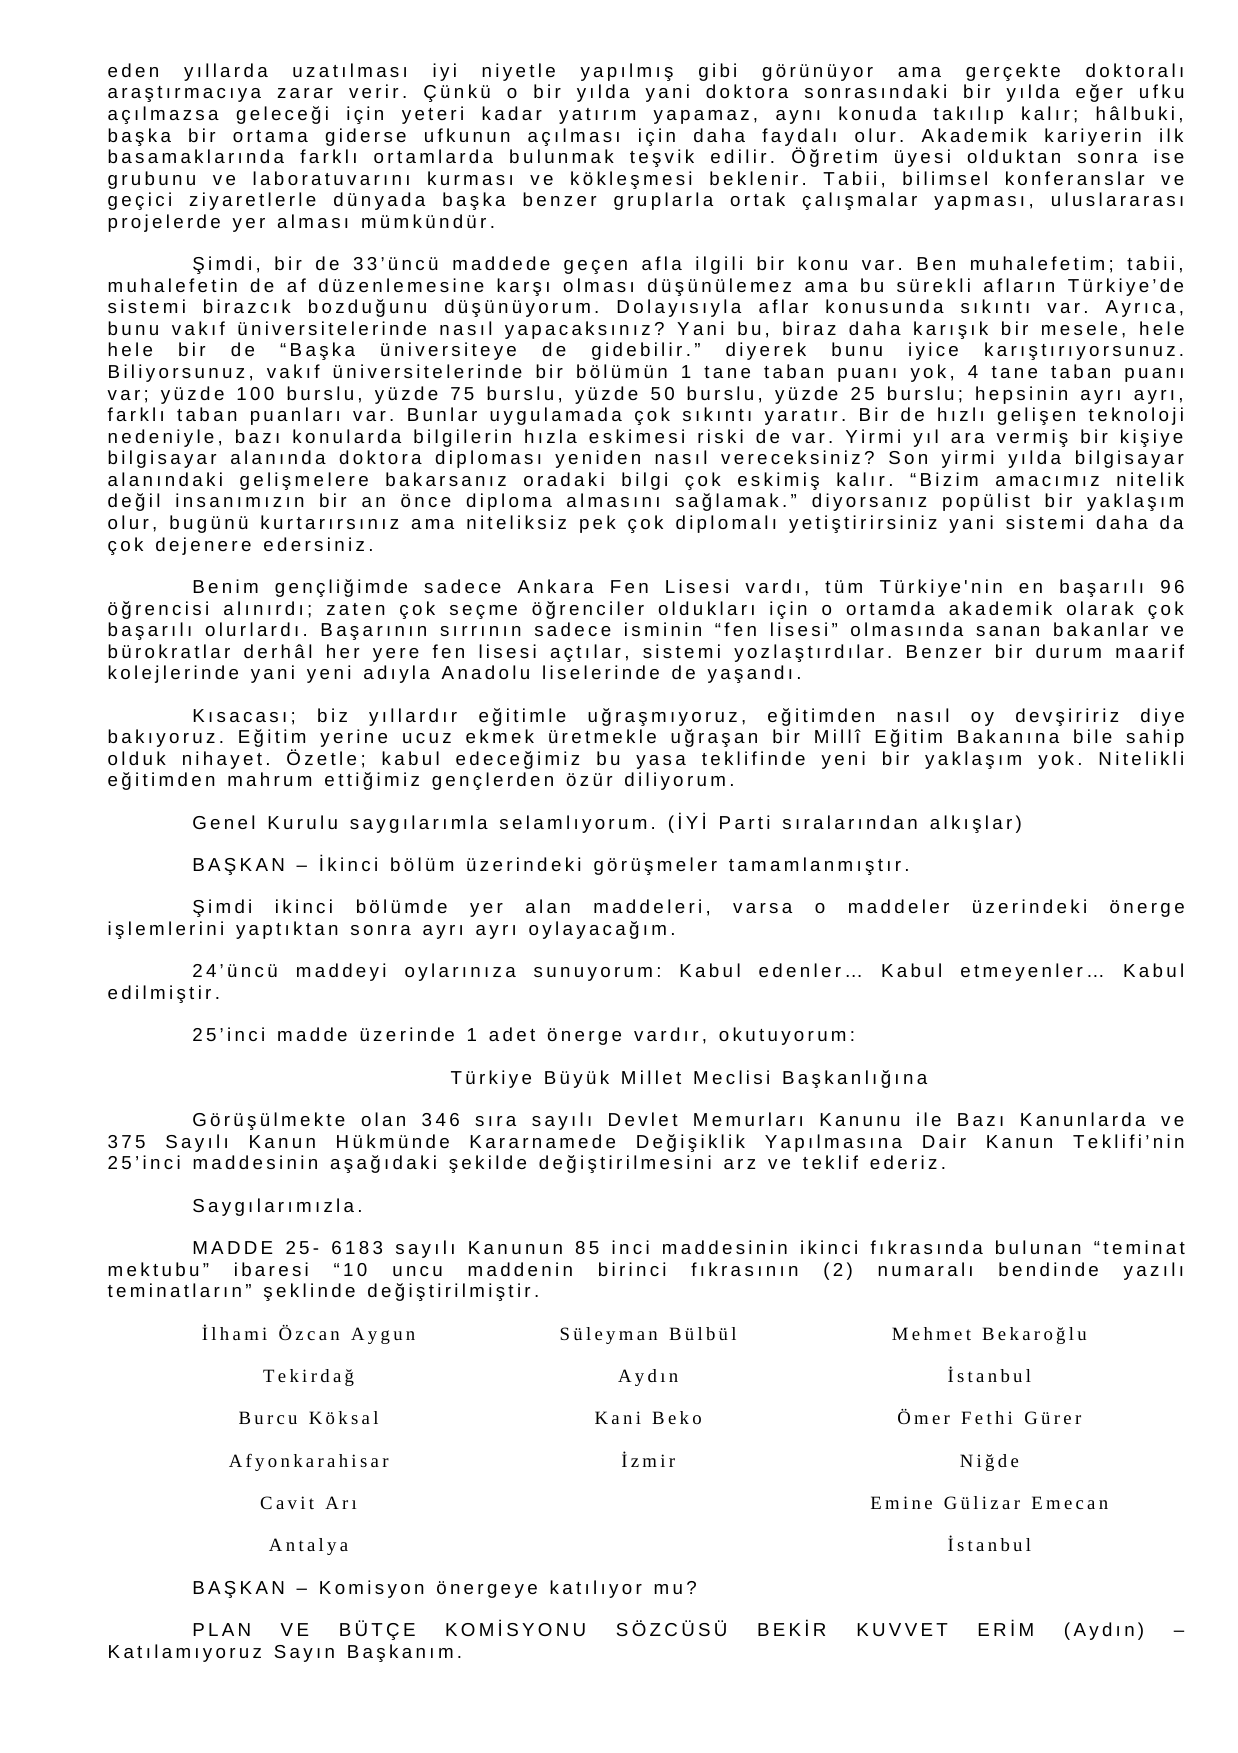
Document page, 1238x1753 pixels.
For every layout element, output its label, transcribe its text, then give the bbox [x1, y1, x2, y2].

text Benim gençliğimde sadece Ankara Fen Lisesi vardı, tüm Türkiye'nin en başarılı 96 öğrencisi alınırdı; zaten çok seçme öğrenciler oldukları için o ortamda akademik olarak çok başarılı olurlardı. Başarının sırrının sadece isminin “fen lisesi” olmasında sanan bakanlar ve bürokratlar derhâl her yere fen lisesi açtılar, sistemi yozlaştırdılar. Benzer bir durum maarif kolejlerinde yani yeni adıyla Anadolu liselerinde de yaşandı. [107, 576, 1186, 683]
text Görüşülmekte olan 346 sıra sayılı Devlet Memurları Kanunu ile Bazı Kanunlarda ve 375 Sayılı Kanun Hükmünde Kararnamede Değişiklik Yapılmasına Dair Kanun Teklifi’nin 25’inci maddesinin aşağıdaki şekilde değiştirilmesini arz ve teklif ederiz. [107, 1109, 1186, 1174]
text Burcu Köksal Kani Beko Ömer Fethi Gürer [107, 1407, 1186, 1429]
text MADDE 25- 6183 sayılı Kanunun 85 inci maddesinin ikinci fıkrasında bulunan “teminat mektubu” ibaresi “10 uncu maddenin birinci fıkrasının (2) numaralı bendinde yazılı teminatların” şeklinde değiştirilmiştir. [107, 1237, 1186, 1302]
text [107, 60, 1186, 232]
text 25’inci madde üzerinde 1 adet önerge vardır, okutuyorum: [107, 1024, 1186, 1046]
text BAŞKAN – İkinci bölüm üzerindeki görüşmeler tamamlanmıştır. [107, 854, 1186, 875]
text Kısacası; biz yıllardır eğitimle uğraşmıyoruz, eğitimden nasıl oy devşiririz diye bakıyoruz. Eğitim yerine ucuz ekmek üretmekle uğraşan bir Millî Eğitim Bakanına bile sahip olduk nihayet. Özetle; kabul edeceğimiz bu yasa teklifinde yeni bir yaklaşım yok. Nitelikli eğitimden mahrum ettiğimiz gençlerden özür diliyorum. [107, 704, 1186, 791]
text Şimdi, bir de 33’üncü maddede geçen afla ilgili bir konu var. Ben muhalefetim; tabii, muhalefetin de af düzenlemesine karşı olması düşünülemez ama bu sürekli afların Türkiye’de sistemi birazcık bozduğunu düşünüyorum. Dolayısıyla aflar konusunda sıkıntı var. Ayrıca, bunu vakıf üniversitelerinde nasıl yapacaksınız? Yani bu, biraz daha karışık bir mesele, hele hele bir de “Başka üniversiteye de gidebilir.” diyerek bunu iyice karıştırıyorsunuz. Biliyorsunuz, vakıf üniversitelerinde bir bölümün 1 tane taban puanı yok, 4 tane taban puanı var; yüzde 100 burslu, yüzde 75 burslu, yüzde 50 burslu, yüzde 25 burslu; hepsinin ayrı ayrı, farklı taban puanları var. Bunlar uygulamada çok sıkıntı yaratır. Bir de hızlı gelişen teknoloji nedeniyle, bazı konularda bilgilerin hızla eskimesi riski de var. Yirmi yıl ara vermiş bir kişiye bilgisayar alanında doktora diploması yeniden nasıl vereceksiniz? Son yirmi yılda bilgisayar alanındaki gelişmelere bakarsanız oradaki bilgi çok eskimiş kalır. “Bizim amacımız nitelik değil insanımızın bir an önce diploma almasını sağlamak.” diyorsanız popülist bir yaklaşım olur, bugünü kurtarırsınız ama niteliksiz pek çok diplomalı yetiştirirsiniz yani sistemi daha da çok dejenere edersiniz. [107, 253, 1186, 555]
text Şimdi ikinci bölümde yer alan maddeleri, varsa o maddeler üzerindeki önerge işlemlerini yaptıktan sonra ayrı ayrı oylayacağım. [107, 896, 1186, 939]
text Cavit Arı Emine Gülizar Emecan [107, 1492, 1186, 1513]
text PLAN VE BÜTÇE KOMİSYONU SÖZCÜSÜ BEKİR KUVVET ERİM (Aydın) – Katılamıyoruz Sayın Başkanım. [107, 1619, 1186, 1662]
text Tekirdağ Aydın İstanbul [107, 1365, 1186, 1386]
text BAŞKAN – Komisyon önergeye katılıyor mu? [107, 1577, 1186, 1598]
text Genel Kurulu saygılarımla selamlıyorum. (İYİ Parti sıralarından alkışlar) [107, 811, 1186, 833]
text İlhami Özcan Aygun Süleyman Bülbül Mehmet Bekaroğlu [107, 1322, 1186, 1344]
text Saygılarımızla. [107, 1194, 1186, 1216]
text Türkiye Büyük Millet Meclisi Başkanlığına [103, 1067, 1186, 1088]
text Antalya İstanbul [107, 1534, 1186, 1556]
text Afyonkarahisar İzmir Niğde [107, 1449, 1186, 1471]
text 24’üncü maddeyi oylarınıza sunuyorum: Kabul edenler… Kabul etmeyenler… Kabul edilmiştir. [107, 960, 1186, 1003]
